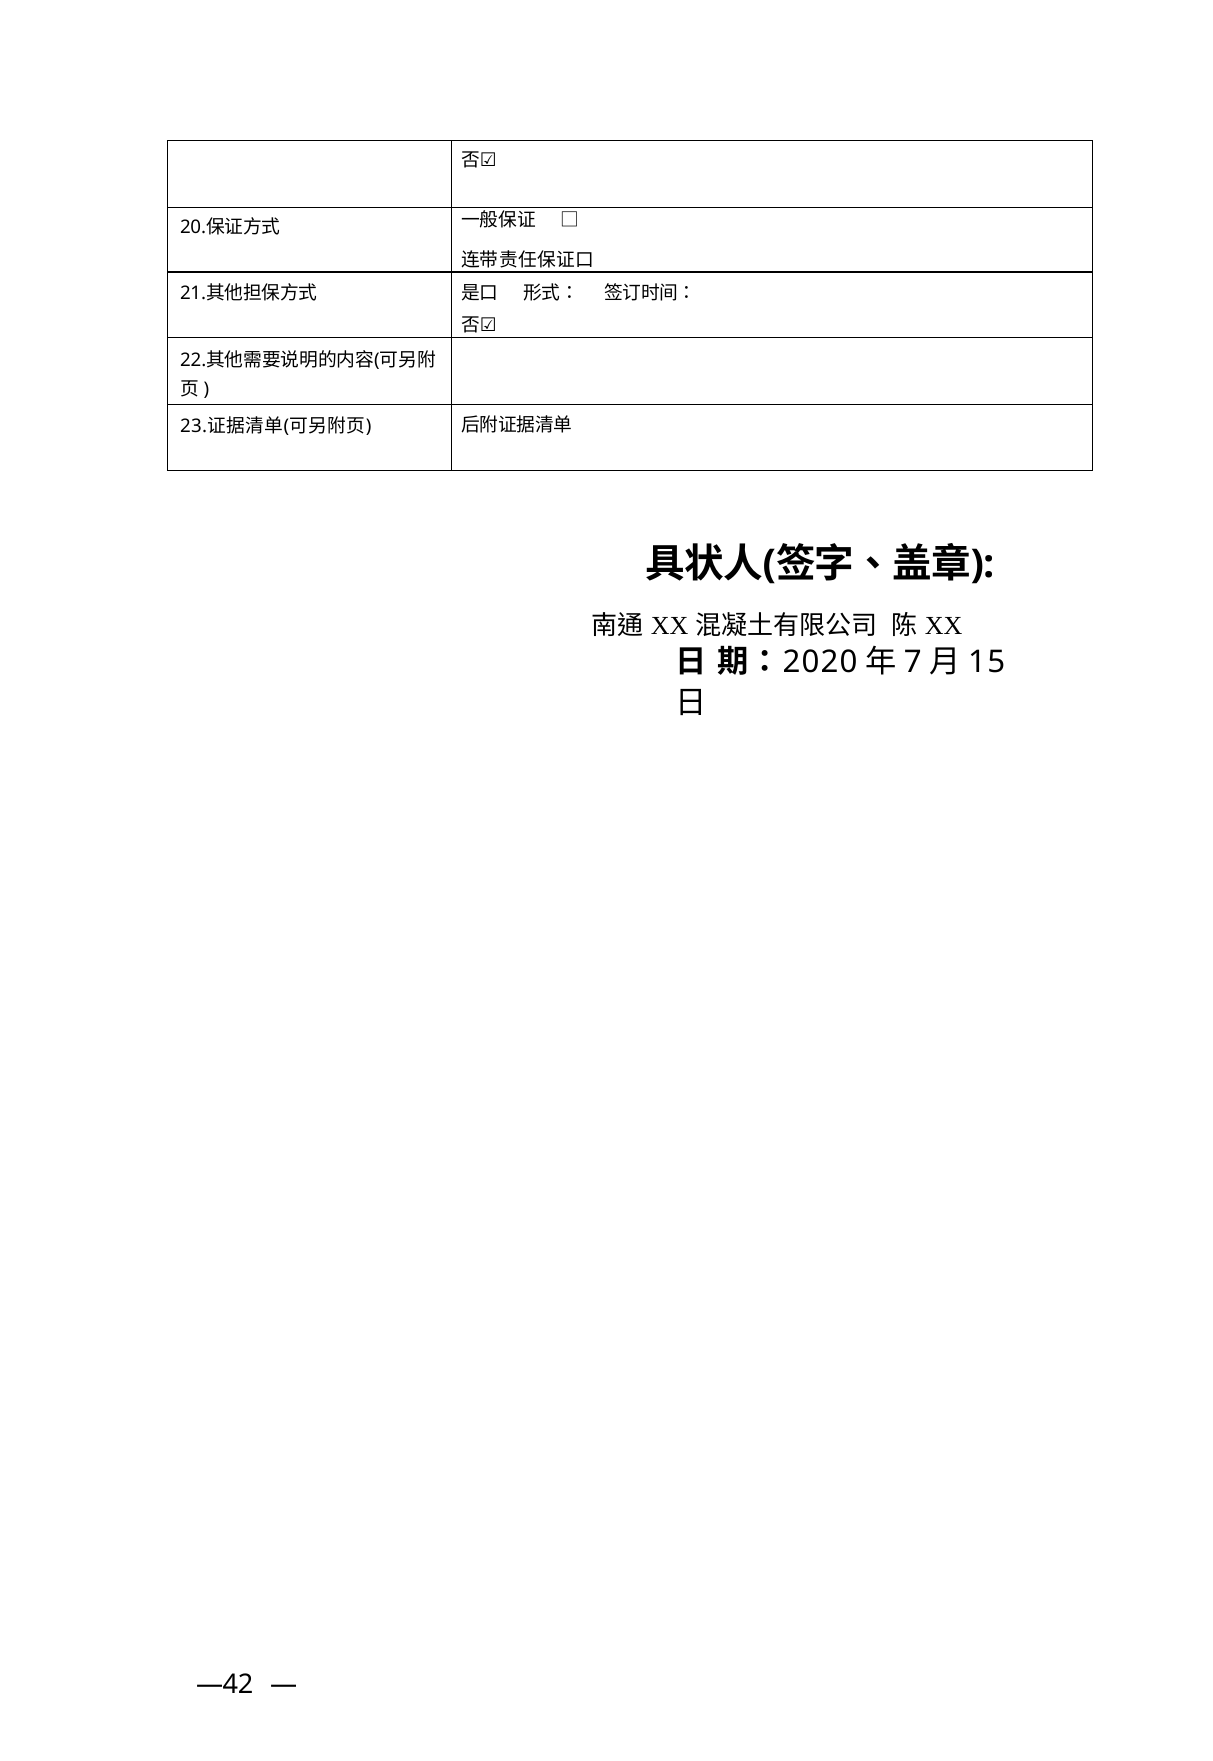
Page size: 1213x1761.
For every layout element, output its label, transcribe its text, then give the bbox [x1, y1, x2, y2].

table_header 否☑ [452, 141, 1092, 207]
table_cell 23.证据清单(可另附页) [168, 405, 451, 470]
table_cell 是口 形式： 签订时间： 否☑ [452, 273, 1092, 337]
table_cell 20.保证方式 [168, 208, 451, 271]
text —42 — [196, 1672, 1093, 1699]
table_cell 后附证据清单 [452, 405, 1092, 470]
table_cell 一般保证 □ 连带责任保证口 [452, 208, 1092, 271]
text 具状人(签字、盖章): [645, 539, 1093, 588]
table_cell 22.其他需要说明的内容(可另附 页 ) [168, 338, 451, 404]
table_cell [452, 338, 1092, 404]
table_header [168, 141, 451, 207]
text 南通 XX 混凝土有限公司 陈 XX 日 期：2020年7月15日 [592, 608, 1007, 722]
table_cell 21.其他担保方式 [168, 273, 451, 337]
